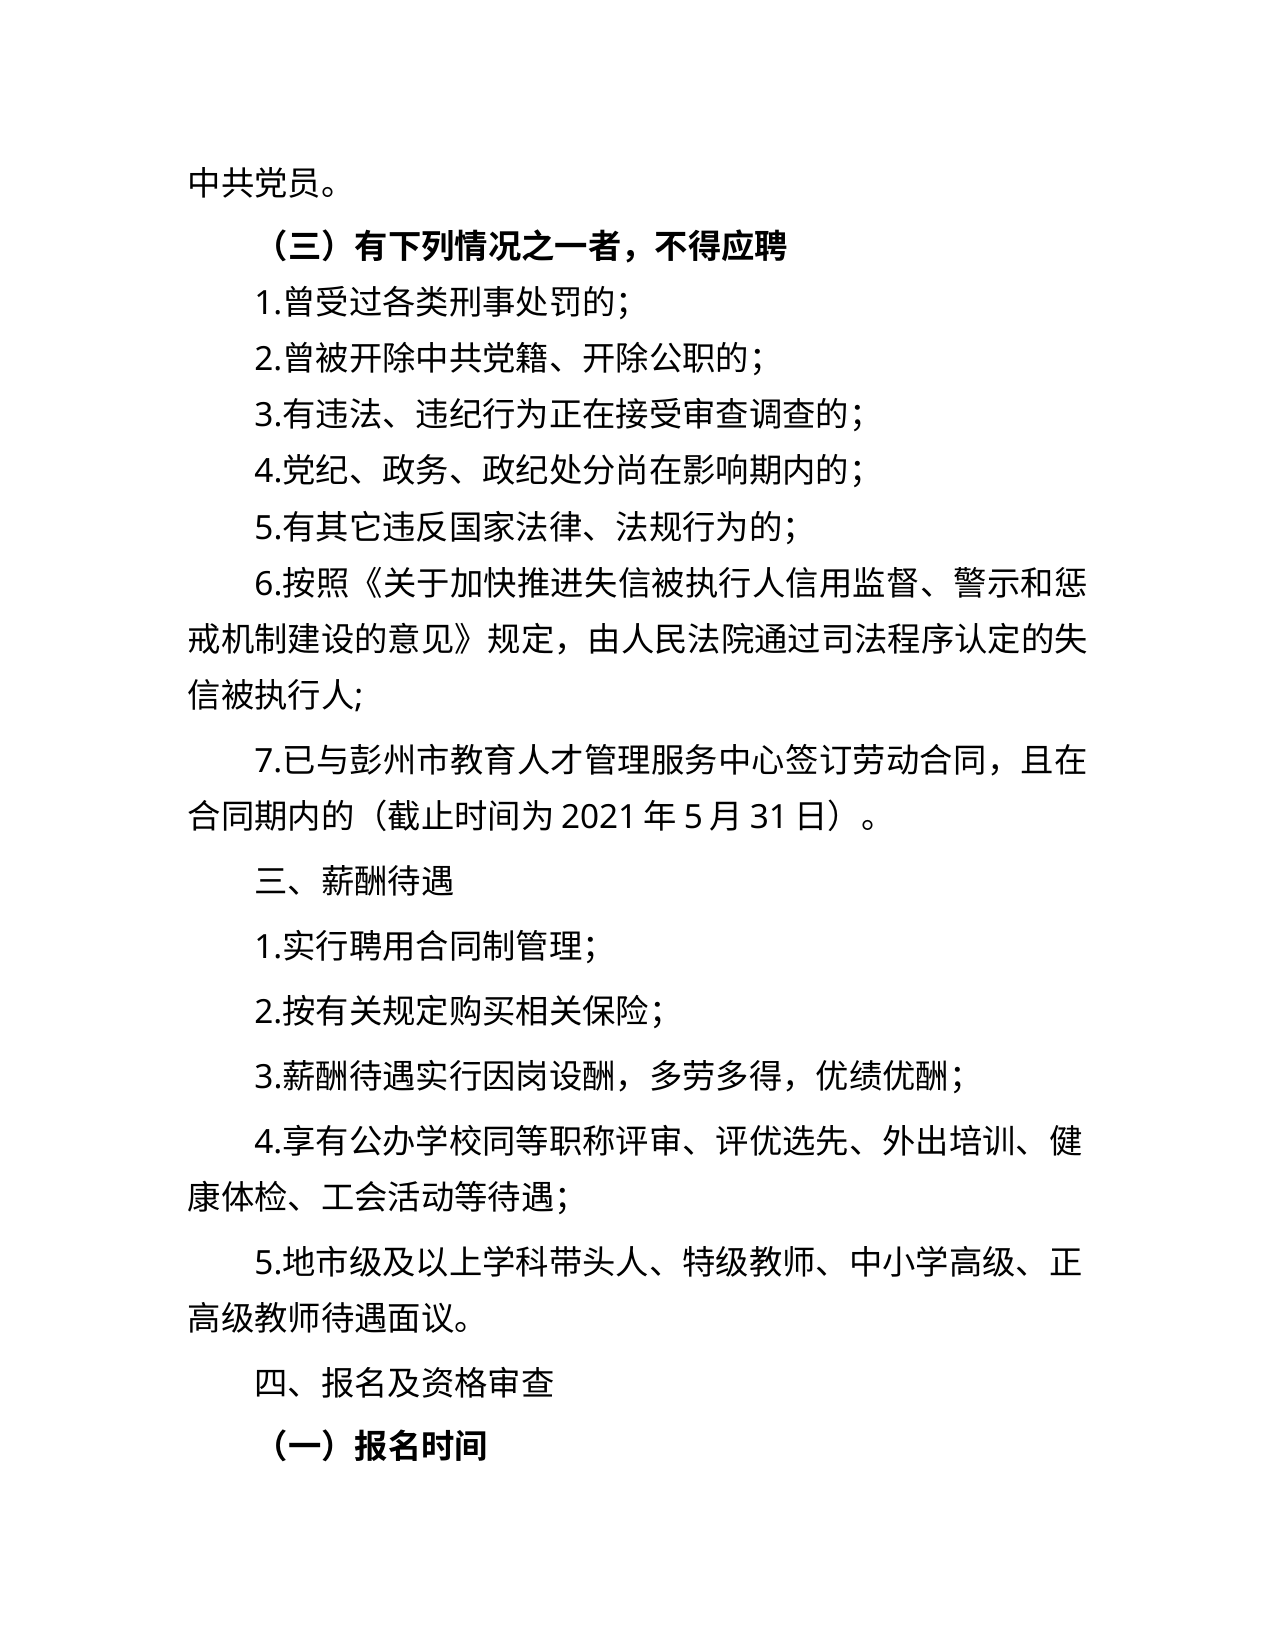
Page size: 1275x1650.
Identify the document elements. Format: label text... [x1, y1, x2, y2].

text 四、报名及资格审查 [187, 1351, 1087, 1407]
text 三、薪酬待遇 [187, 849, 1087, 905]
text 5.有其它违反国家法律、法规行为的； [187, 494, 1087, 550]
text 1.曾受过各类刑事处罚的； [187, 269, 1087, 325]
text 1.实行聘用合同制管理； [187, 914, 1087, 970]
text 3.有违法、违纪行为正在接受审查调查的； [187, 382, 1087, 438]
text 7.已与彭州市教育人才管理服务中心签订劳动合同，且在合同期内的（截止时间为2021年5月31日）。 [187, 728, 1087, 840]
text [187, 150, 1087, 206]
text 5.地市级及以上学科带头人、特级教师、中小学高级、正高级教师待遇面议。 [187, 1229, 1087, 1342]
text （一）报名时间 [187, 1416, 1087, 1470]
text 4.党纪、政务、政纪处分尚在影响期内的； [187, 438, 1087, 494]
text 2.按有关规定购买相关保险； [187, 979, 1087, 1035]
text 2.曾被开除中共党籍、开除公职的； [187, 325, 1087, 382]
text 4.享有公办学校同等职称评审、评优选先、外出培训、健康体检、工会活动等待遇； [187, 1108, 1087, 1221]
text 3.薪酬待遇实行因岗设酬，多劳多得，优绩优酬； [187, 1043, 1087, 1100]
text 6.按照《关于加快推进失信被执行人信用监督、警示和惩戒机制建设的意见》规定，由人民法院通过司法程序认定的失信被执行人; [187, 550, 1087, 719]
text （三）有下列情况之一者，不得应聘 [187, 215, 1087, 269]
